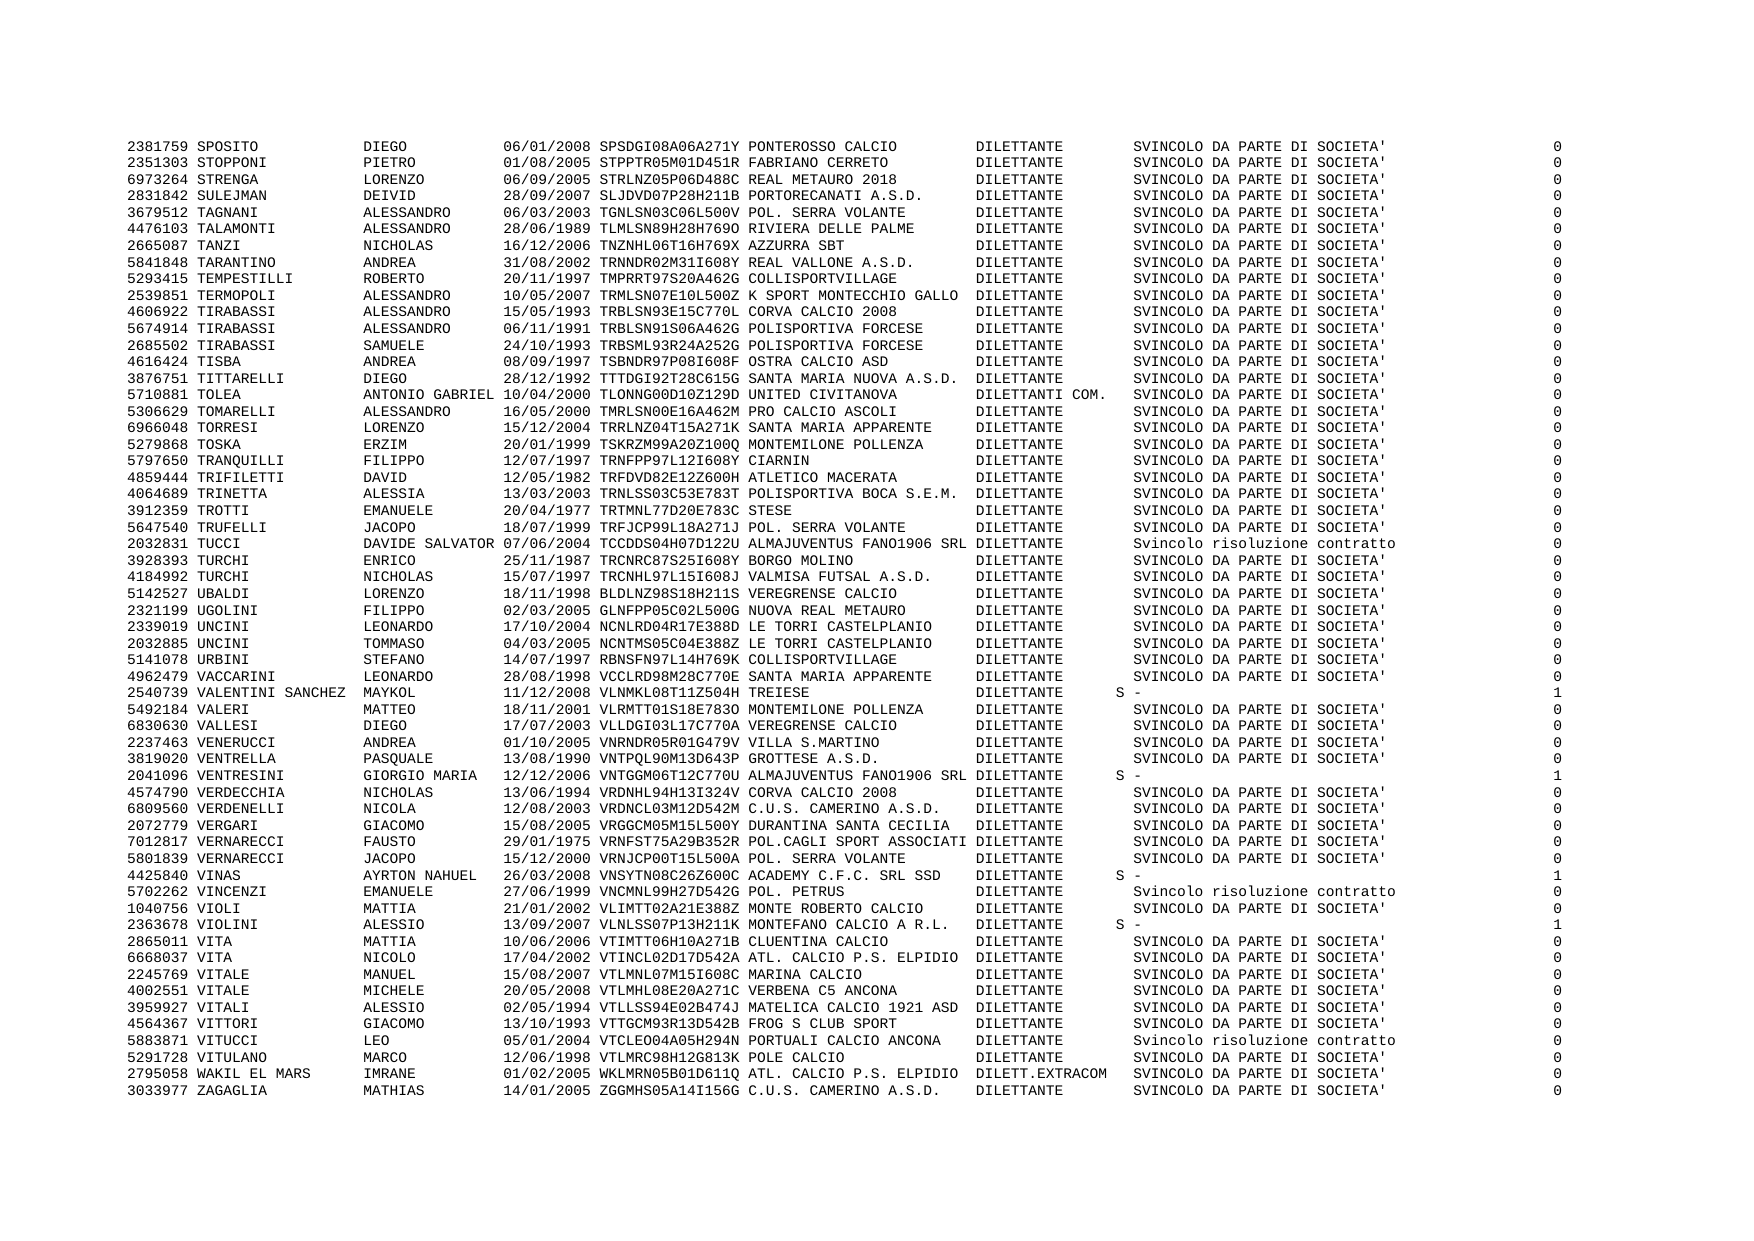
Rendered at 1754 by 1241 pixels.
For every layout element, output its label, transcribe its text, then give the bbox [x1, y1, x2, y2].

text 2041096 VENTRESINI GIORGIO MARIA 12/12/2006 VNTGGM06T12C770U ALMAJUVENTUS FANO1906 SRL DILETTANTE S - 1 [118, 768, 1606, 785]
text 5674914 TIRABASSI ALESSANDRO 06/11/1991 TRBLSN91S06A462G POLISPORTIVA FORCESE DILETTANTE SVINCOLO DA PARTE DI SOCIETA' 0 [118, 321, 1606, 338]
text 6830630 VALLESI DIEGO 17/07/2003 VLLDGI03L17C770A VEREGRENSE CALCIO DILETTANTE SVINCOLO DA PARTE DI SOCIETA' 0 [118, 719, 1606, 735]
text 5883871 VITUCCI LEO 05/01/2004 VTCLEO04A05H294N PORTUALI CALCIO ANCONA DILETTANTE Svincolo risoluzione contratto 0 [118, 1033, 1606, 1050]
text 4425840 VINAS AYRTON NAHUEL 26/03/2008 VNSYTN08C26Z600C ACADEMY C.F.C. SRL SSD DILETTANTE S - 1 [118, 868, 1606, 884]
text 4616424 TISBA ANDREA 08/09/1997 TSBNDR97P08I608F OSTRA CALCIO ASD DILETTANTE SVINCOLO DA PARTE DI SOCIETA' 0 [118, 354, 1606, 371]
text 6966048 TORRESI LORENZO 15/12/2004 TRRLNZ04T15A271K SANTA MARIA APPARENTE DILETTANTE SVINCOLO DA PARTE DI SOCIETA' 0 [118, 421, 1606, 437]
text 2363678 VIOLINI ALESSIO 13/09/2007 VLNLSS07P13H211K MONTEFANO CALCIO A R.L. DILETTANTE S - 1 [118, 917, 1606, 934]
text 2032831 TUCCI DAVIDE SALVATOR 07/06/2004 TCCDDS04H07D122U ALMAJUVENTUS FANO1906 SRL DILETTANTE Svincolo risoluzione contratto 0 [118, 536, 1606, 553]
text 3912359 TROTTI EMANUELE 20/04/1977 TRTMNL77D20E783C STESE DILETTANTE SVINCOLO DA PARTE DI SOCIETA' 0 [118, 503, 1606, 520]
text 1040756 VIOLI MATTIA 21/01/2002 VLIMTT02A21E388Z MONTE ROBERTO CALCIO DILETTANTE SVINCOLO DA PARTE DI SOCIETA' 0 [118, 901, 1606, 917]
text 5141078 URBINI STEFANO 14/07/1997 RBNSFN97L14H769K COLLISPORTVILLAGE DILETTANTE SVINCOLO DA PARTE DI SOCIETA' 0 [118, 652, 1606, 669]
text 5841848 TARANTINO ANDREA 31/08/2002 TRNNDR02M31I608Y REAL VALLONE A.S.D. DILETTANTE SVINCOLO DA PARTE DI SOCIETA' 0 [118, 255, 1606, 271]
text 2865011 VITA MATTIA 10/06/2006 VTIMTT06H10A271B CLUENTINA CALCIO DILETTANTE SVINCOLO DA PARTE DI SOCIETA' 0 [118, 934, 1606, 951]
text 5291728 VITULANO MARCO 12/06/1998 VTLMRC98H12G813K POLE CALCIO DILETTANTE SVINCOLO DA PARTE DI SOCIETA' 0 [118, 1050, 1606, 1066]
text 2381759 SPOSITO DIEGO 06/01/2008 SPSDGI08A06A271Y PONTEROSSO CALCIO DILETTANTE SVINCOLO DA PARTE DI SOCIETA' 0 [118, 139, 1606, 156]
text 6809560 VERDENELLI NICOLA 12/08/2003 VRDNCL03M12D542M C.U.S. CAMERINO A.S.D. DILETTANTE SVINCOLO DA PARTE DI SOCIETA' 0 [118, 801, 1606, 818]
text 4064689 TRINETTA ALESSIA 13/03/2003 TRNLSS03C53E783T POLISPORTIVA BOCA S.E.M. DILETTANTE SVINCOLO DA PARTE DI SOCIETA' 0 [118, 487, 1606, 503]
text 3033977 ZAGAGLIA MATHIAS 14/01/2005 ZGGMHS05A14I156G C.U.S. CAMERINO A.S.D. DILETTANTE SVINCOLO DA PARTE DI SOCIETA' 0 [118, 1083, 1606, 1099]
text 2831842 SULEJMAN DEIVID 28/09/2007 SLJDVD07P28H211B PORTORECANATI A.S.D. DILETTANTE SVINCOLO DA PARTE DI SOCIETA' 0 [118, 189, 1606, 205]
text 2795058 WAKIL EL MARS IMRANE 01/02/2005 WKLMRN05B01D611Q ATL. CALCIO P.S. ELPIDIO DILETT.EXTRACOM SVINCOLO DA PARTE DI SOCIETA' 0 [118, 1066, 1606, 1083]
text 4184992 TURCHI NICHOLAS 15/07/1997 TRCNHL97L15I608J VALMISA FUTSAL A.S.D. DILETTANTE SVINCOLO DA PARTE DI SOCIETA' 0 [118, 569, 1606, 586]
text 5279868 TOSKA ERZIM 20/01/1999 TSKRZM99A20Z100Q MONTEMILONE POLLENZA DILETTANTE SVINCOLO DA PARTE DI SOCIETA' 0 [118, 437, 1606, 454]
text 2237463 VENERUCCI ANDREA 01/10/2005 VNRNDR05R01G479V VILLA S.MARTINO DILETTANTE SVINCOLO DA PARTE DI SOCIETA' 0 [118, 735, 1606, 752]
text 2032885 UNCINI TOMMASO 04/03/2005 NCNTMS05C04E388Z LE TORRI CASTELPLANIO DILETTANTE SVINCOLO DA PARTE DI SOCIETA' 0 [118, 636, 1606, 652]
text 4564367 VITTORI GIACOMO 13/10/1993 VTTGCM93R13D542B FROG S CLUB SPORT DILETTANTE SVINCOLO DA PARTE DI SOCIETA' 0 [118, 1017, 1606, 1033]
text 4962479 VACCARINI LEONARDO 28/08/1998 VCCLRD98M28C770E SANTA MARIA APPARENTE DILETTANTE SVINCOLO DA PARTE DI SOCIETA' 0 [118, 669, 1606, 686]
text 2539851 TERMOPOLI ALESSANDRO 10/05/2007 TRMLSN07E10L500Z K SPORT MONTECCHIO GALLO DILETTANTE SVINCOLO DA PARTE DI SOCIETA' 0 [118, 288, 1606, 304]
text 5702262 VINCENZI EMANUELE 27/06/1999 VNCMNL99H27D542G POL. PETRUS DILETTANTE Svincolo risoluzione contratto 0 [118, 884, 1606, 901]
text 2665087 TANZI NICHOLAS 16/12/2006 TNZNHL06T16H769X AZZURRA SBT DILETTANTE SVINCOLO DA PARTE DI SOCIETA' 0 [118, 238, 1606, 255]
text 2540739 VALENTINI SANCHEZ MAYKOL 11/12/2008 VLNMKL08T11Z504H TREIESE DILETTANTE S - 1 [118, 686, 1606, 702]
text 2072779 VERGARI GIACOMO 15/08/2005 VRGGCM05M15L500Y DURANTINA SANTA CECILIA DILETTANTE SVINCOLO DA PARTE DI SOCIETA' 0 [118, 818, 1606, 834]
text 3928393 TURCHI ENRICO 25/11/1987 TRCNRC87S25I608Y BORGO MOLINO DILETTANTE SVINCOLO DA PARTE DI SOCIETA' 0 [118, 553, 1606, 569]
text 5492184 VALERI MATTEO 18/11/2001 VLRMTT01S18E783O MONTEMILONE POLLENZA DILETTANTE SVINCOLO DA PARTE DI SOCIETA' 0 [118, 702, 1606, 719]
text 4606922 TIRABASSI ALESSANDRO 15/05/1993 TRBLSN93E15C770L CORVA CALCIO 2008 DILETTANTE SVINCOLO DA PARTE DI SOCIETA' 0 [118, 304, 1606, 321]
text 5293415 TEMPESTILLI ROBERTO 20/11/1997 TMPRRT97S20A462G COLLISPORTVILLAGE DILETTANTE SVINCOLO DA PARTE DI SOCIETA' 0 [118, 271, 1606, 288]
text 4002551 VITALE MICHELE 20/05/2008 VTLMHL08E20A271C VERBENA C5 ANCONA DILETTANTE SVINCOLO DA PARTE DI SOCIETA' 0 [118, 984, 1606, 1000]
text 5142527 UBALDI LORENZO 18/11/1998 BLDLNZ98S18H211S VEREGRENSE CALCIO DILETTANTE SVINCOLO DA PARTE DI SOCIETA' 0 [118, 586, 1606, 603]
text 2351303 STOPPONI PIETRO 01/08/2005 STPPTR05M01D451R FABRIANO CERRETO DILETTANTE SVINCOLO DA PARTE DI SOCIETA' 0 [118, 156, 1606, 172]
text 4574790 VERDECCHIA NICHOLAS 13/06/1994 VRDNHL94H13I324V CORVA CALCIO 2008 DILETTANTE SVINCOLO DA PARTE DI SOCIETA' 0 [118, 785, 1606, 801]
text 2685502 TIRABASSI SAMUELE 24/10/1993 TRBSML93R24A252G POLISPORTIVA FORCESE DILETTANTE SVINCOLO DA PARTE DI SOCIETA' 0 [118, 338, 1606, 354]
text 4476103 TALAMONTI ALESSANDRO 28/06/1989 TLMLSN89H28H769O RIVIERA DELLE PALME DILETTANTE SVINCOLO DA PARTE DI SOCIETA' 0 [118, 222, 1606, 238]
text 4859444 TRIFILETTI DAVID 12/05/1982 TRFDVD82E12Z600H ATLETICO MACERATA DILETTANTE SVINCOLO DA PARTE DI SOCIETA' 0 [118, 470, 1606, 487]
text 6668037 VITA NICOLO 17/04/2002 VTINCL02D17D542A ATL. CALCIO P.S. ELPIDIO DILETTANTE SVINCOLO DA PARTE DI SOCIETA' 0 [118, 951, 1606, 967]
text 5647540 TRUFELLI JACOPO 18/07/1999 TRFJCP99L18A271J POL. SERRA VOLANTE DILETTANTE SVINCOLO DA PARTE DI SOCIETA' 0 [118, 520, 1606, 536]
text 2245769 VITALE MANUEL 15/08/2007 VTLMNL07M15I608C MARINA CALCIO DILETTANTE SVINCOLO DA PARTE DI SOCIETA' 0 [118, 967, 1606, 984]
text 7012817 VERNARECCI FAUSTO 29/01/1975 VRNFST75A29B352R POL.CAGLI SPORT ASSOCIATI DILETTANTE SVINCOLO DA PARTE DI SOCIETA' 0 [118, 834, 1606, 851]
text 2321199 UGOLINI FILIPPO 02/03/2005 GLNFPP05C02L500G NUOVA REAL METAURO DILETTANTE SVINCOLO DA PARTE DI SOCIETA' 0 [118, 603, 1606, 619]
text 3819020 VENTRELLA PASQUALE 13/08/1990 VNTPQL90M13D643P GROTTESE A.S.D. DILETTANTE SVINCOLO DA PARTE DI SOCIETA' 0 [118, 752, 1606, 768]
text 3679512 TAGNANI ALESSANDRO 06/03/2003 TGNLSN03C06L500V POL. SERRA VOLANTE DILETTANTE SVINCOLO DA PARTE DI SOCIETA' 0 [118, 205, 1606, 222]
text 3959927 VITALI ALESSIO 02/05/1994 VTLLSS94E02B474J MATELICA CALCIO 1921 ASD DILETTANTE SVINCOLO DA PARTE DI SOCIETA' 0 [118, 1000, 1606, 1017]
text 5801839 VERNARECCI JACOPO 15/12/2000 VRNJCP00T15L500A POL. SERRA VOLANTE DILETTANTE SVINCOLO DA PARTE DI SOCIETA' 0 [118, 851, 1606, 868]
text 5306629 TOMARELLI ALESSANDRO 16/05/2000 TMRLSN00E16A462M PRO CALCIO ASCOLI DILETTANTE SVINCOLO DA PARTE DI SOCIETA' 0 [118, 404, 1606, 421]
text 5797650 TRANQUILLI FILIPPO 12/07/1997 TRNFPP97L12I608Y CIARNIN DILETTANTE SVINCOLO DA PARTE DI SOCIETA' 0 [118, 454, 1606, 470]
text 3876751 TITTARELLI DIEGO 28/12/1992 TTTDGI92T28C615G SANTA MARIA NUOVA A.S.D. DILETTANTE SVINCOLO DA PARTE DI SOCIETA' 0 [118, 371, 1606, 387]
text 6973264 STRENGA LORENZO 06/09/2005 STRLNZ05P06D488C REAL METAURO 2018 DILETTANTE SVINCOLO DA PARTE DI SOCIETA' 0 [118, 172, 1606, 189]
text 2339019 UNCINI LEONARDO 17/10/2004 NCNLRD04R17E388D LE TORRI CASTELPLANIO DILETTANTE SVINCOLO DA PARTE DI SOCIETA' 0 [118, 619, 1606, 636]
text 5710881 TOLEA ANTONIO GABRIEL 10/04/2000 TLONNG00D10Z129D UNITED CIVITANOVA DILETTANTI COM. SVINCOLO DA PARTE DI SOCIETA' 0 [118, 387, 1606, 404]
